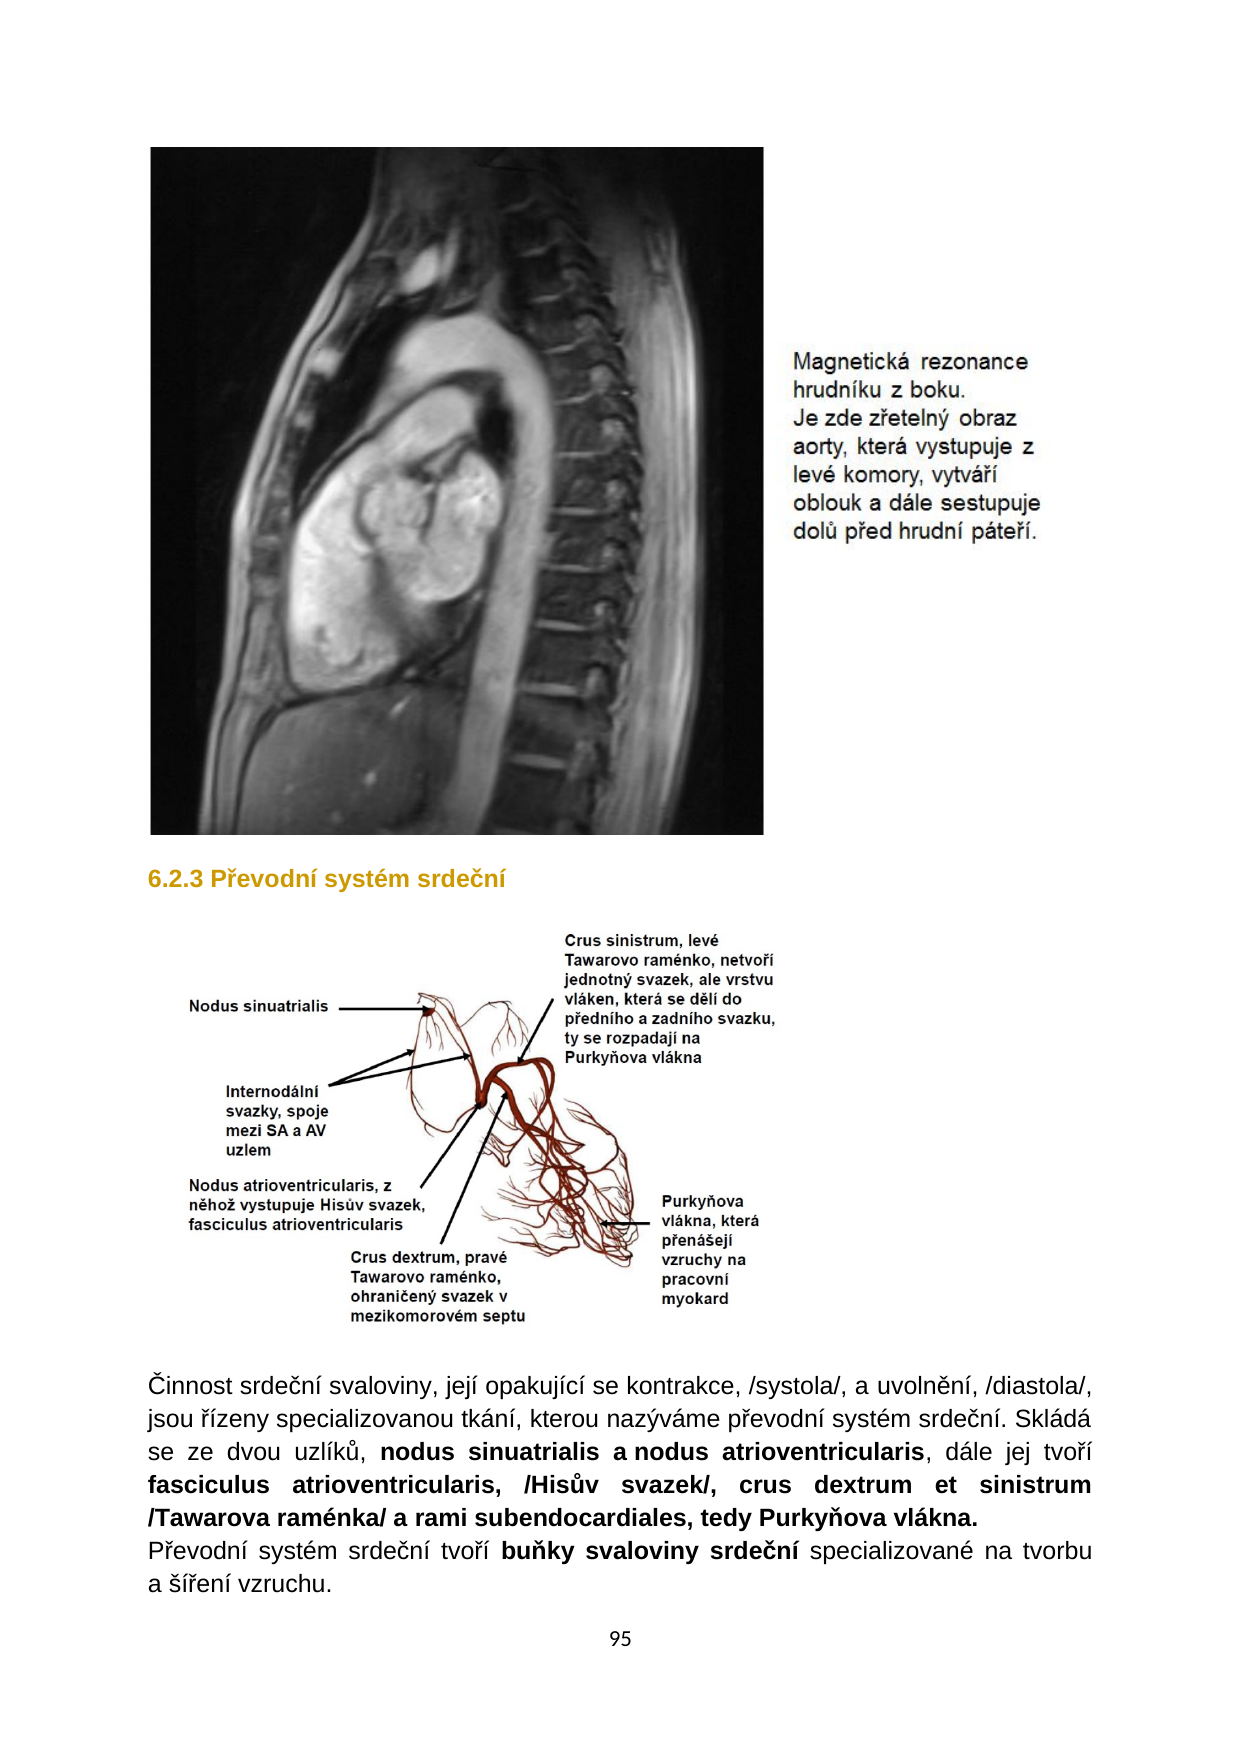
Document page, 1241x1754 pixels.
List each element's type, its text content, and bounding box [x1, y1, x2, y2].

picture [147, 147, 1056, 835]
subtitle 6.2.3 Převodní systém srdeční [148, 864, 1093, 892]
text Činnost srdeční svaloviny, její opakující se kontrakce, /systola/, a uvolnění, /diastola/, jsou řízeny specializovanou tkání, kterou nazýváme převodní systém srdeční. Skládá se ze dvou uzlíků, nodus sinuatrialis a nodus atrioventricularis, dále jej tvoří fasciculus atrioventricularis, /Hisův svazek/, crus dextrum et sinistrum /Tawarova raménka/ a rami subendocardiales, tedy Purkyňova vlákna. [148, 1371, 1093, 1532]
picture [147, 921, 810, 1334]
text Převodní systém srdeční tvoří buňky svaloviny srdeční specializované na tvorbu a šíření vzruchu. [148, 1536, 1093, 1598]
